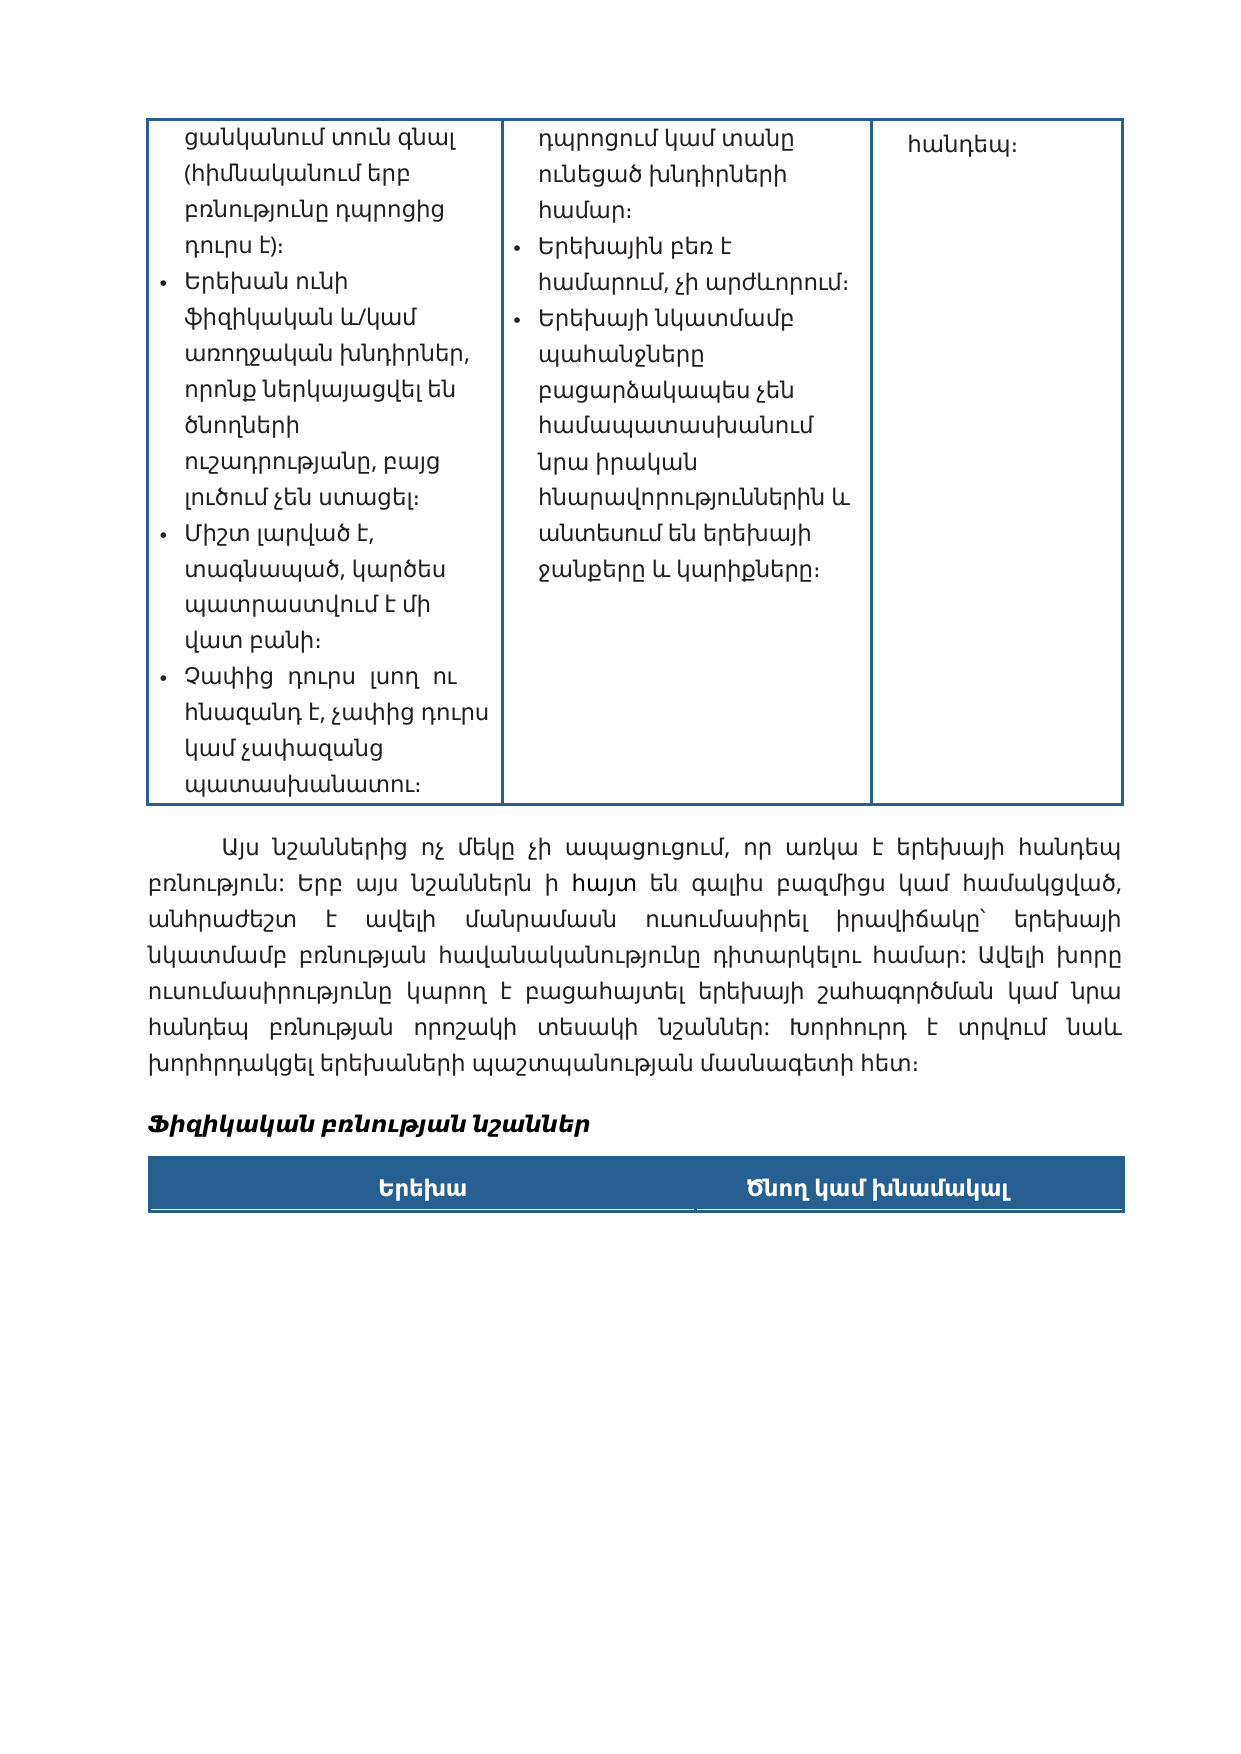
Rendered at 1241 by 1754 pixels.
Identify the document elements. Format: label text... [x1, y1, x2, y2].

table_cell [873, 121, 1121, 803]
table_header Երեխա [151, 1160, 694, 1209]
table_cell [149, 121, 501, 803]
text Ֆիզիկական բռնության նշաններ [148, 1108, 1122, 1139]
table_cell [504, 121, 870, 803]
text Այս նշաններից ոչ մեկը չի ապացուցում, որ առկա է երեխայի հանդեպ բռնություն: Երբ այս նշաններն ի հայտ են գալիս բազմիցս կամ համակցված, անհրաժեշտ է ավելի մանրամասն ուսումասիրել իրավիճակը՝ երեխայի նկատմամբ բռնության հավանականությունը դիտարկելու համար: Ավելի խորը ուսումասիրությունը կարող է բացահայտել երեխայի շահագործման կամ նրա հանդեպ բռնության որոշակի տեսակի նշաններ: Խորհուրդ է տրվում նաև խորհրդակցել երեխաների պաշտպանության մասնագետի հետ։ [148, 831, 1122, 1078]
table_header Ծնող կամ խնամակալ [697, 1160, 1122, 1209]
